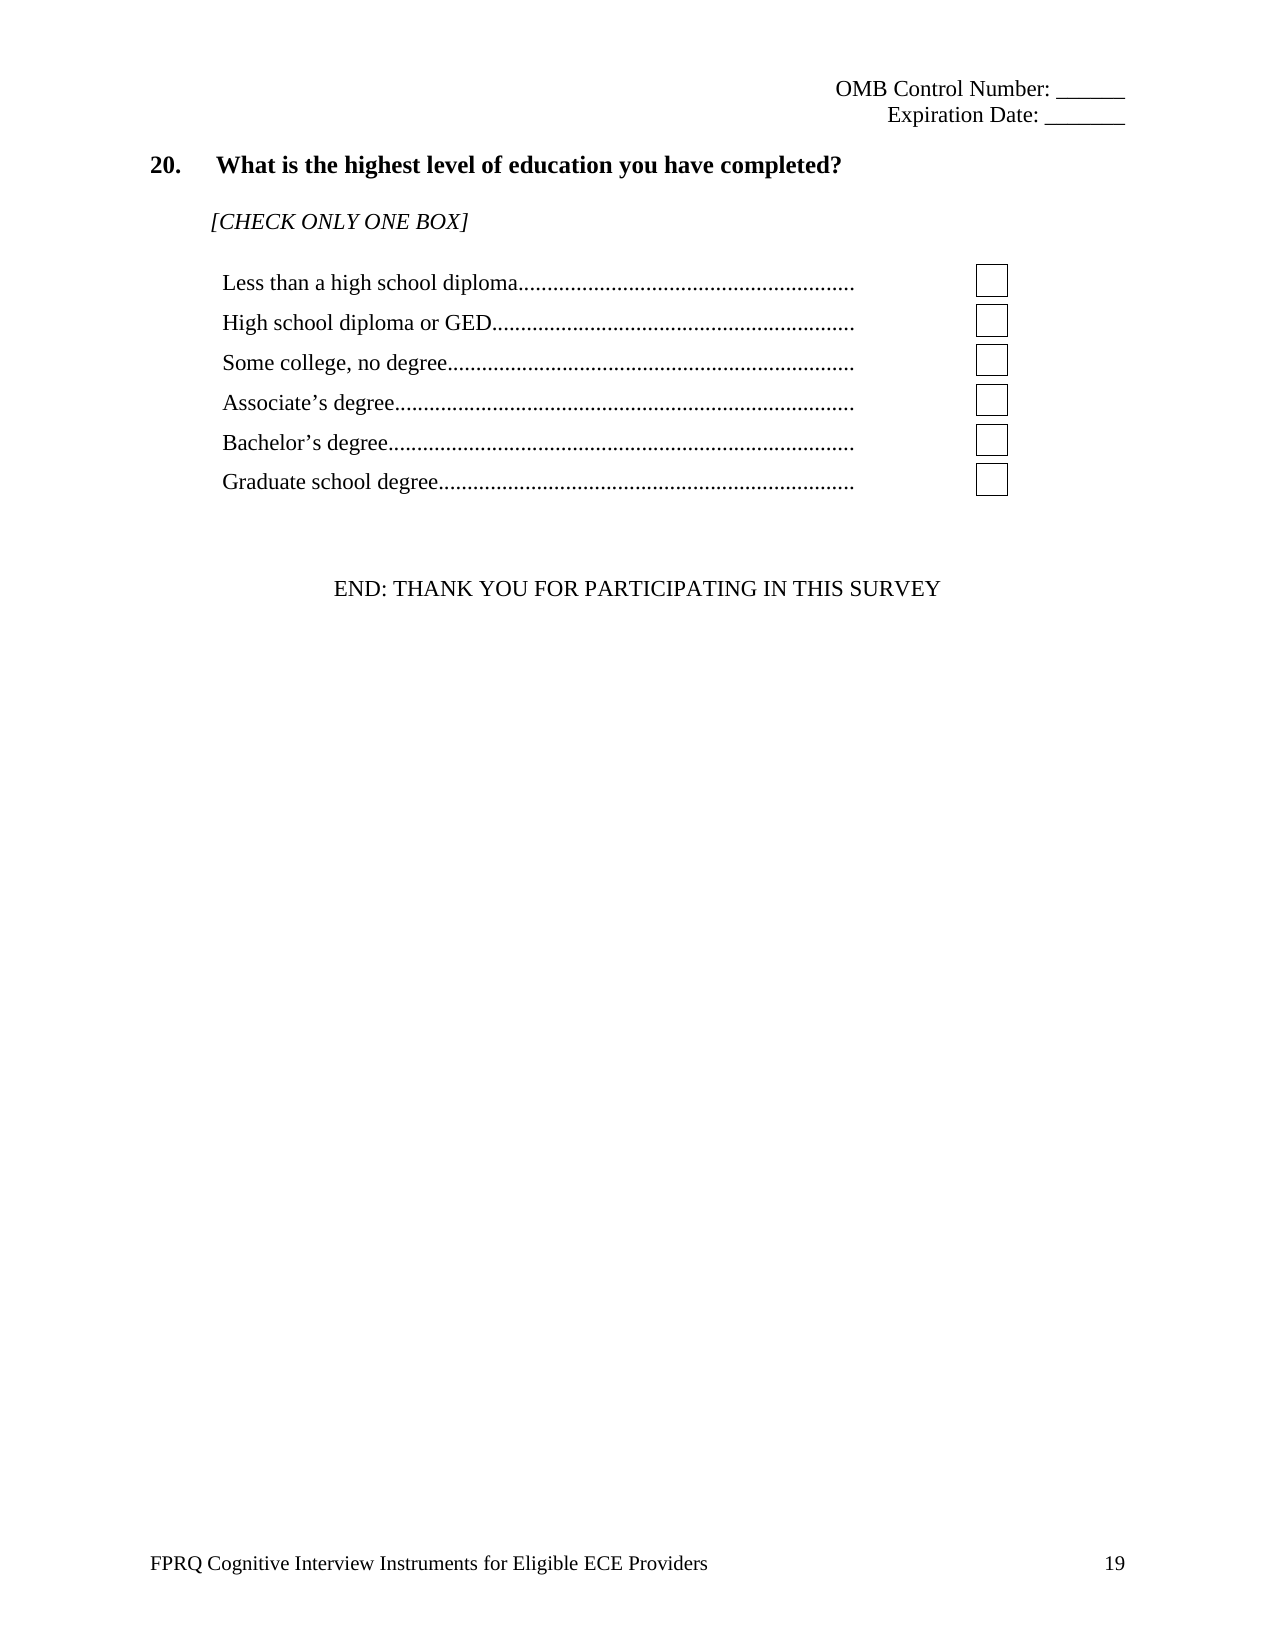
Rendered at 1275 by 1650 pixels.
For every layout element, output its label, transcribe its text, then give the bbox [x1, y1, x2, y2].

text Graduate school degree [222, 462, 1050, 496]
text Some college, no degree [222, 343, 1050, 377]
text Less than a high school diploma [222, 263, 1050, 297]
text END: THANK YOU FOR PARTICIPATING IN THIS SURVEY [150, 575, 1125, 601]
text Bachelor’s degree [222, 423, 1050, 456]
text Associate’s degree [222, 383, 1050, 416]
list 20. What is the highest level of education you have completed? [150, 150, 1125, 179]
text High school diploma or GED [222, 303, 1050, 337]
text [CHECK ONLY ONE BOX] [210, 208, 1125, 234]
